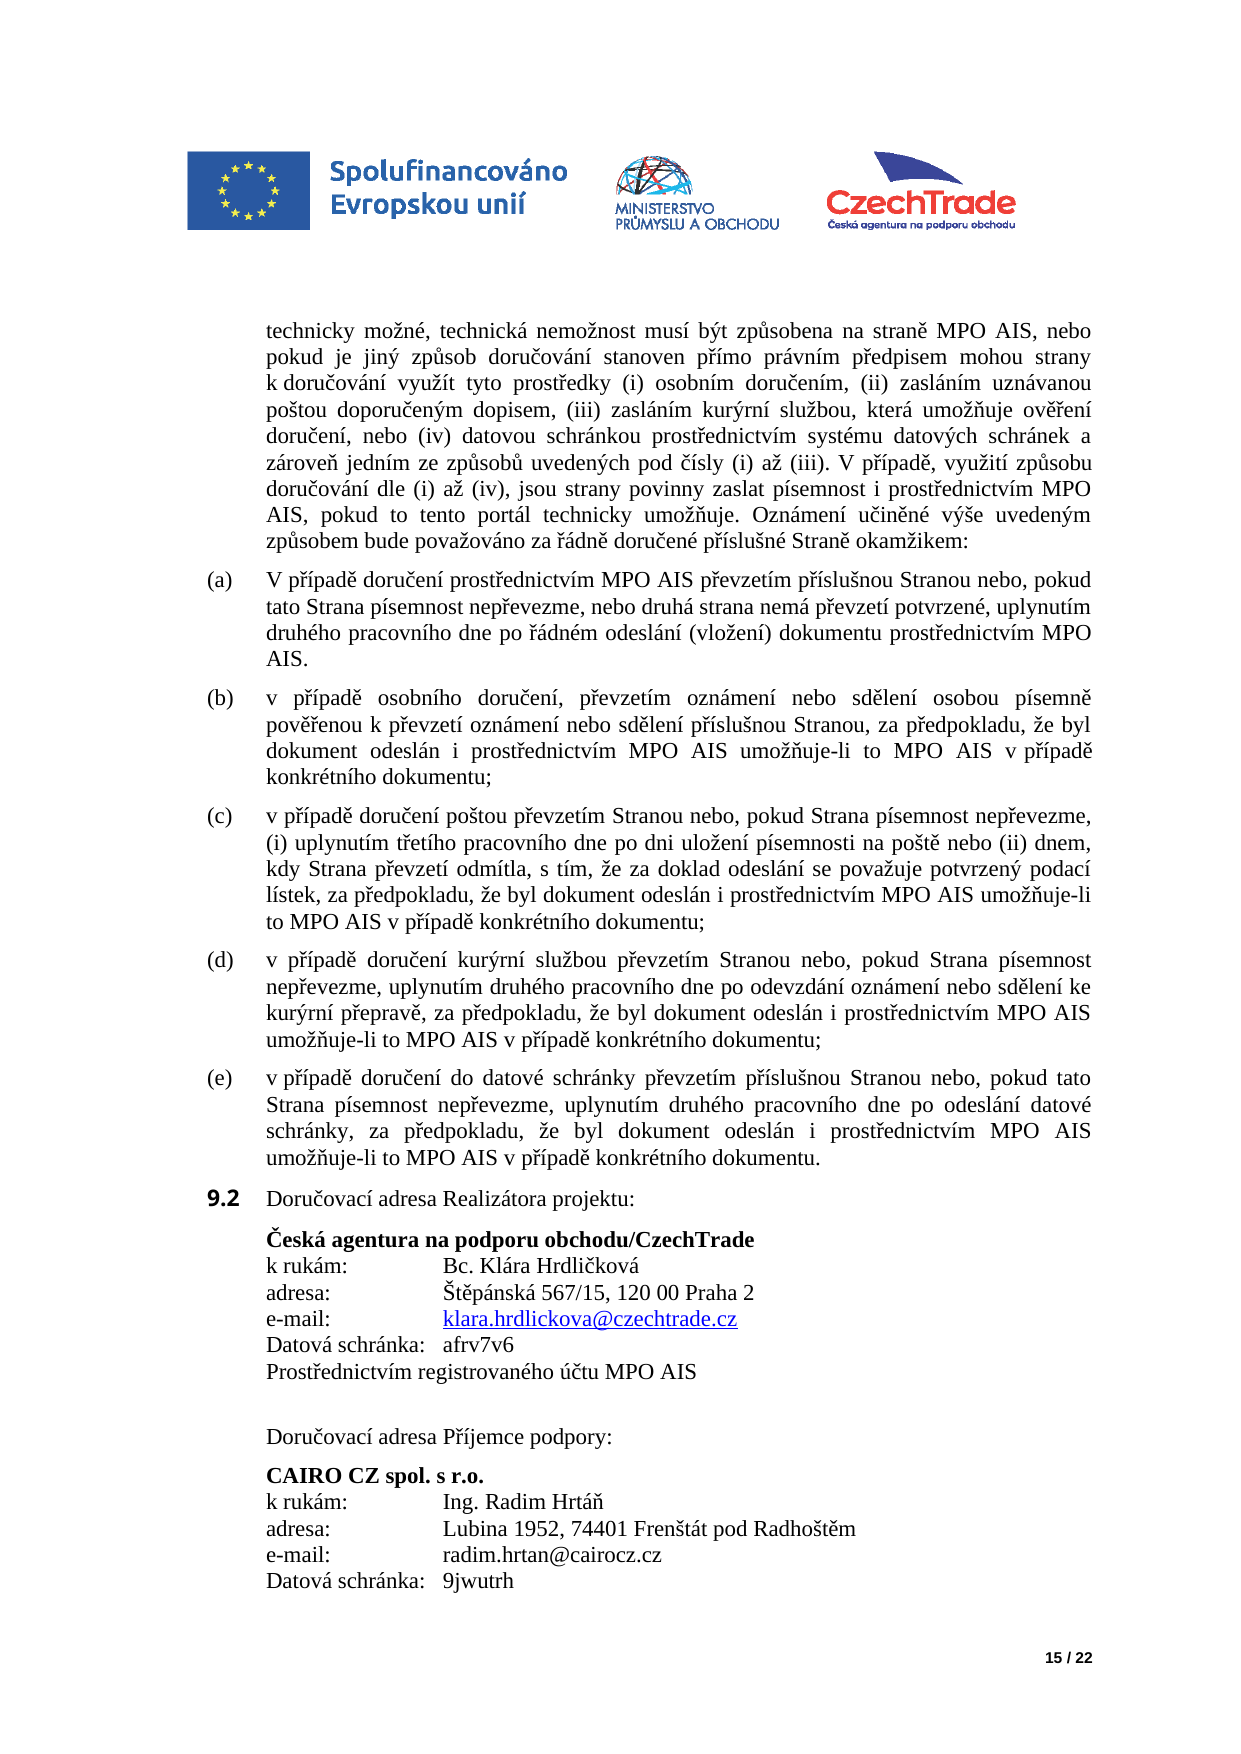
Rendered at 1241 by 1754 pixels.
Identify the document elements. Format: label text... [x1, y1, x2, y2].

text Česká agentura na podporu obchodu/CzechTrade k rukám: Bc. Klára Hrdličková adresa: Štěpánská 567/15, 120 00 Praha 2 e-mail: klara.hrdlickova@czechtrade.cz [266, 1226, 1092, 1332]
text Doručovací adresa Příjemce podpory: [266, 1423, 1092, 1449]
list v případě doručení do datové schránky převzetím příslušnou Stranou nebo, pokud tato Strana písemnost nepřevezme, uplynutím druhého pracovního dne po odeslání datové schránky, za předpokladu, že byl dokument odeslán i prostřednictvím MPO AIS umožňuje-li to MPO AIS v případě konkrétního dokumentu. [207, 1064, 1092, 1170]
text Prostřednictvím registrovaného účtu MPO AIS [266, 1358, 1092, 1384]
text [207, 317, 1092, 554]
list V případě doručení prostřednictvím MPO AIS převzetím příslušnou Stranou nebo, pokud tato Strana písemnost nepřevezme, nebo druhá strana nemá převzetí potvrzené, uplynutím druhého pracovního dne po řádném odeslání (vložení) dokumentu prostřednictvím MPO AIS. [207, 566, 1092, 672]
text Datová schránka: afrv7v6 [266, 1332, 1092, 1358]
list v případě doručení kurýrní službou převzetím Stranou nebo, pokud Strana písemnost nepřevezme, uplynutím druhého pracovního dne po odevzdání oznámení nebo sdělení ke kurýrní přepravě, za předpokladu, že byl dokument odeslán i prostřednictvím MPO AIS umožňuje-li to MPO AIS v případě konkrétního dokumentu; [207, 947, 1092, 1052]
text Datová schránka: 9jwutrh [266, 1567, 1092, 1594]
list v případě osobního doručení, převzetím oznámení nebo sdělení osobou písemně pověřenou k převzetí oznámení nebo sdělení příslušnou Stranou, za předpokladu, že byl dokument odeslán i prostřednictvím MPO AIS umožňuje-li to MPO AIS v případě konkrétního dokumentu; [207, 684, 1092, 790]
text Doručovací adresa Realizátora projektu: [207, 1182, 1092, 1214]
text CAIRO CZ spol. s r.o. k rukám: Ing. Radim Hrtáň adresa: Lubina 1952, 74401 Frenštát pod Radhoštěm e-mail: radim.hrtan@cairocz.cz [266, 1462, 1092, 1567]
list v případě doručení poštou převzetím Stranou nebo, pokud Strana písemnost nepřevezme, (i) uplynutím třetího pracovního dne po dni uložení písemnosti na poště nebo (ii) dnem, kdy Strana převzetí odmítla, s tím, že za doklad odeslání se považuje potvrzený podací lístek, za předpokladu, že byl dokument odeslán i prostřednictvím MPO AIS umožňuje-li to MPO AIS v případě konkrétního dokumentu; [207, 802, 1092, 934]
